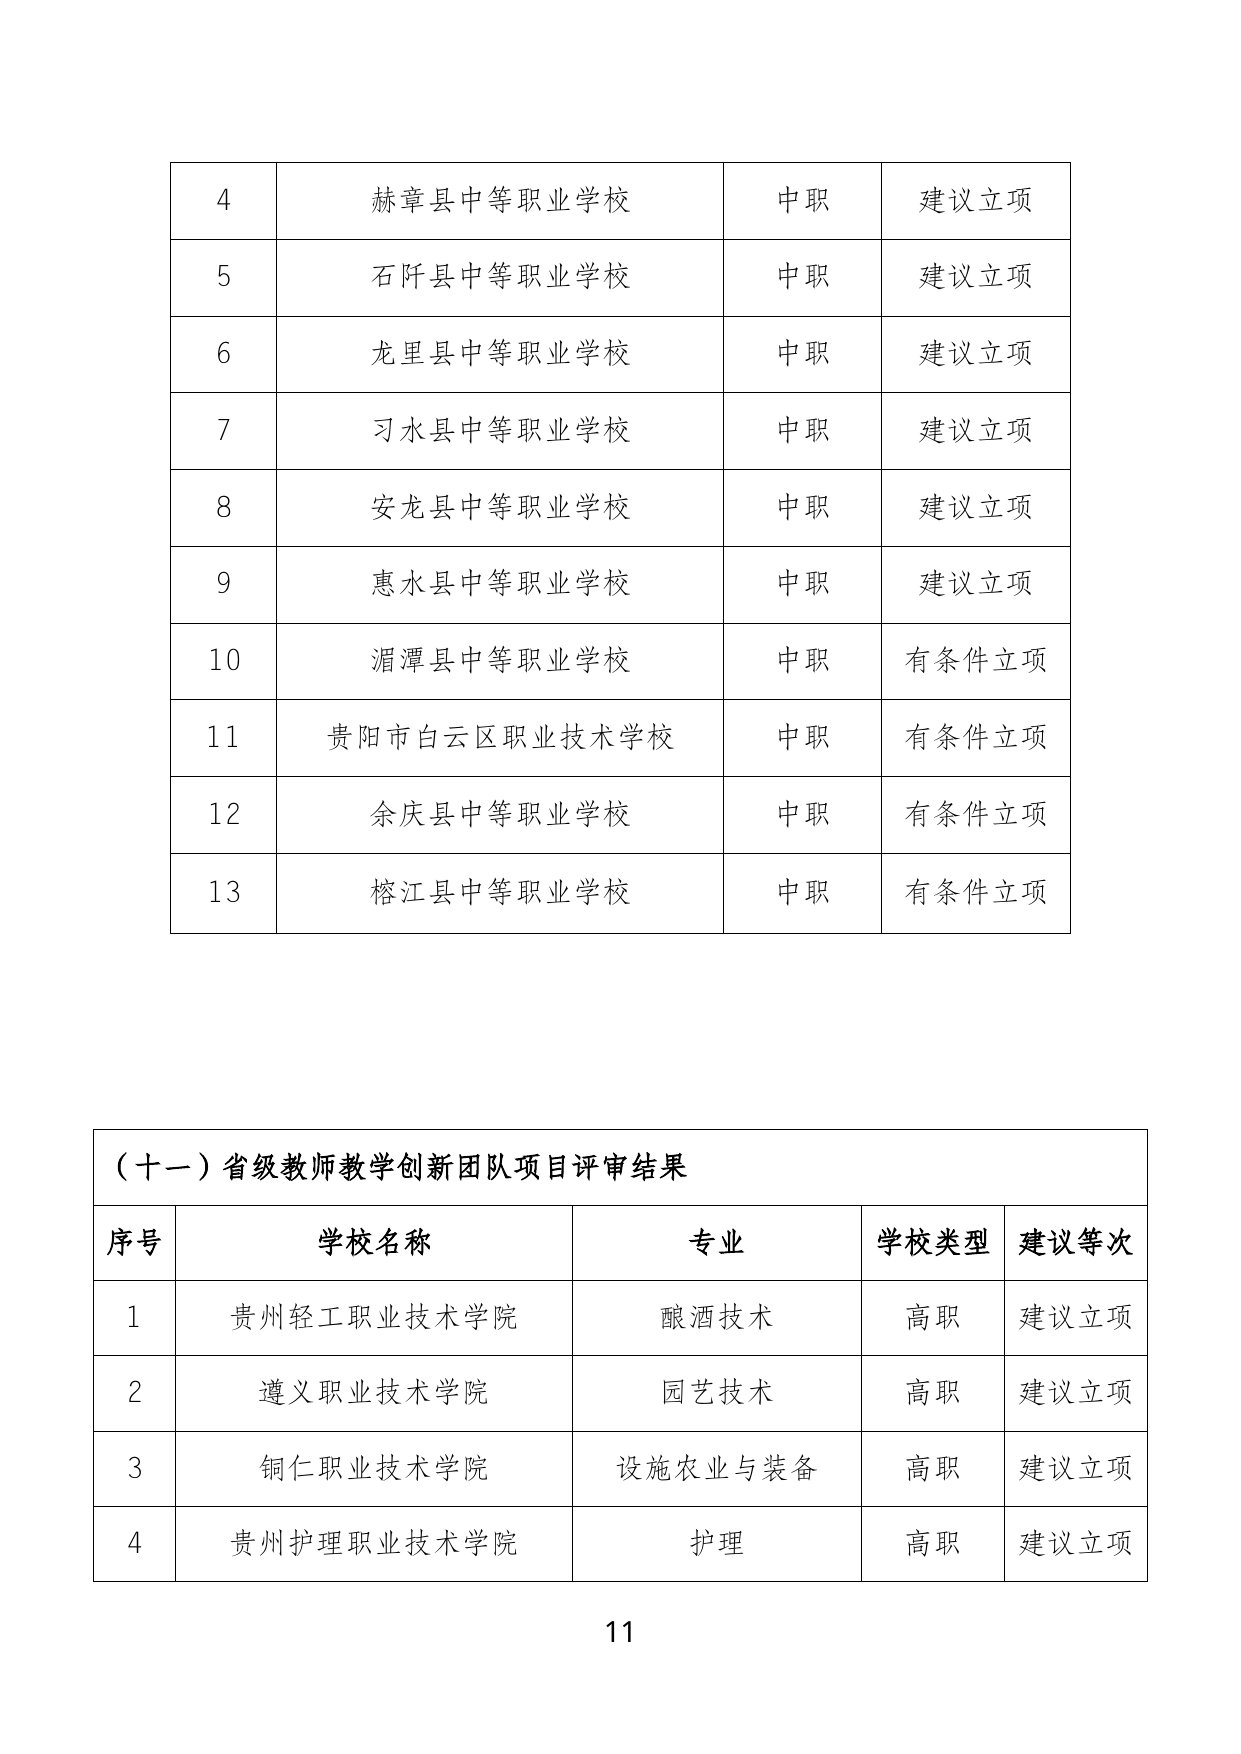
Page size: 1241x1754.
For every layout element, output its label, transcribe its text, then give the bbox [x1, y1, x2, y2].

table_cell 2 [94, 1356, 175, 1431]
table_cell 6 [171, 317, 276, 392]
table_cell 护理 [573, 1507, 861, 1581]
table_cell 13 [171, 854, 276, 933]
table_cell 中职 [724, 393, 881, 469]
table_cell 12 [171, 777, 276, 853]
table_cell 建议立项 [1005, 1281, 1147, 1355]
table_cell 8 [171, 470, 276, 546]
table_cell 高职 [862, 1432, 1004, 1506]
table_cell 中职 [724, 317, 881, 392]
table_cell 建议立项 [1005, 1507, 1147, 1581]
table_cell 高职 [862, 1507, 1004, 1581]
table_cell 园艺技术 [573, 1356, 861, 1431]
table_cell 遵义职业技术学院 [176, 1356, 572, 1431]
table_cell 7 [171, 393, 276, 469]
table_cell 3 [94, 1432, 175, 1506]
table_cell 榕江县中等职业学校 [277, 854, 723, 933]
table_cell 建议立项 [882, 163, 1070, 239]
table_cell 贵州护理职业技术学院 [176, 1507, 572, 1581]
table_cell 贵州轻工职业技术学院 [176, 1281, 572, 1355]
table_cell 铜仁职业技术学院 [176, 1432, 572, 1506]
table_cell 序号 [94, 1206, 175, 1280]
table_cell 酿酒技术 [573, 1281, 861, 1355]
table_cell 中职 [724, 547, 881, 623]
table_cell 建议立项 [882, 547, 1070, 623]
table_cell 5 [171, 240, 276, 316]
table_cell 建议立项 [882, 470, 1070, 546]
table_cell 中职 [724, 700, 881, 776]
table_cell 中职 [724, 854, 881, 933]
table_cell 建议立项 [882, 393, 1070, 469]
table_cell 10 [171, 624, 276, 699]
table_cell 建议立项 [1005, 1356, 1147, 1431]
table_header （十一）省级教师教学创新团队项目评审结果 [94, 1130, 1147, 1205]
table_cell 9 [171, 547, 276, 623]
table_cell 中职 [724, 470, 881, 546]
table_cell 高职 [862, 1281, 1004, 1355]
table_cell 安龙县中等职业学校 [277, 470, 723, 546]
table_cell 11 [171, 700, 276, 776]
table_cell 赫章县中等职业学校 [277, 163, 723, 239]
table_cell 惠水县中等职业学校 [277, 547, 723, 623]
table_cell 石阡县中等职业学校 [277, 240, 723, 316]
table_cell 余庆县中等职业学校 [277, 777, 723, 853]
table_cell 建议立项 [882, 240, 1070, 316]
table_cell 学校名称 [176, 1206, 572, 1280]
table_cell 贵阳市白云区职业技术学校 [277, 700, 723, 776]
table_cell 有条件立项 [882, 624, 1070, 699]
table_cell 有条件立项 [882, 700, 1070, 776]
table_cell 中职 [724, 163, 881, 239]
table_cell 湄潭县中等职业学校 [277, 624, 723, 699]
table_cell 4 [94, 1507, 175, 1581]
table_cell 设施农业与装备 [573, 1432, 861, 1506]
table_cell 1 [94, 1281, 175, 1355]
table_cell 学校类型 [862, 1206, 1004, 1280]
table_cell 高职 [862, 1356, 1004, 1431]
table_cell 中职 [724, 240, 881, 316]
table_cell 有条件立项 [882, 777, 1070, 853]
table_cell 龙里县中等职业学校 [277, 317, 723, 392]
table_cell 有条件立项 [882, 854, 1070, 933]
table_cell 建议立项 [1005, 1432, 1147, 1506]
table_cell 建议等次 [1005, 1206, 1147, 1280]
table_cell 中职 [724, 777, 881, 853]
table_cell 中职 [724, 624, 881, 699]
table_cell 4 [171, 163, 276, 239]
table_cell 习水县中等职业学校 [277, 393, 723, 469]
table_cell 专业 [573, 1206, 861, 1280]
table_cell 建议立项 [882, 317, 1070, 392]
